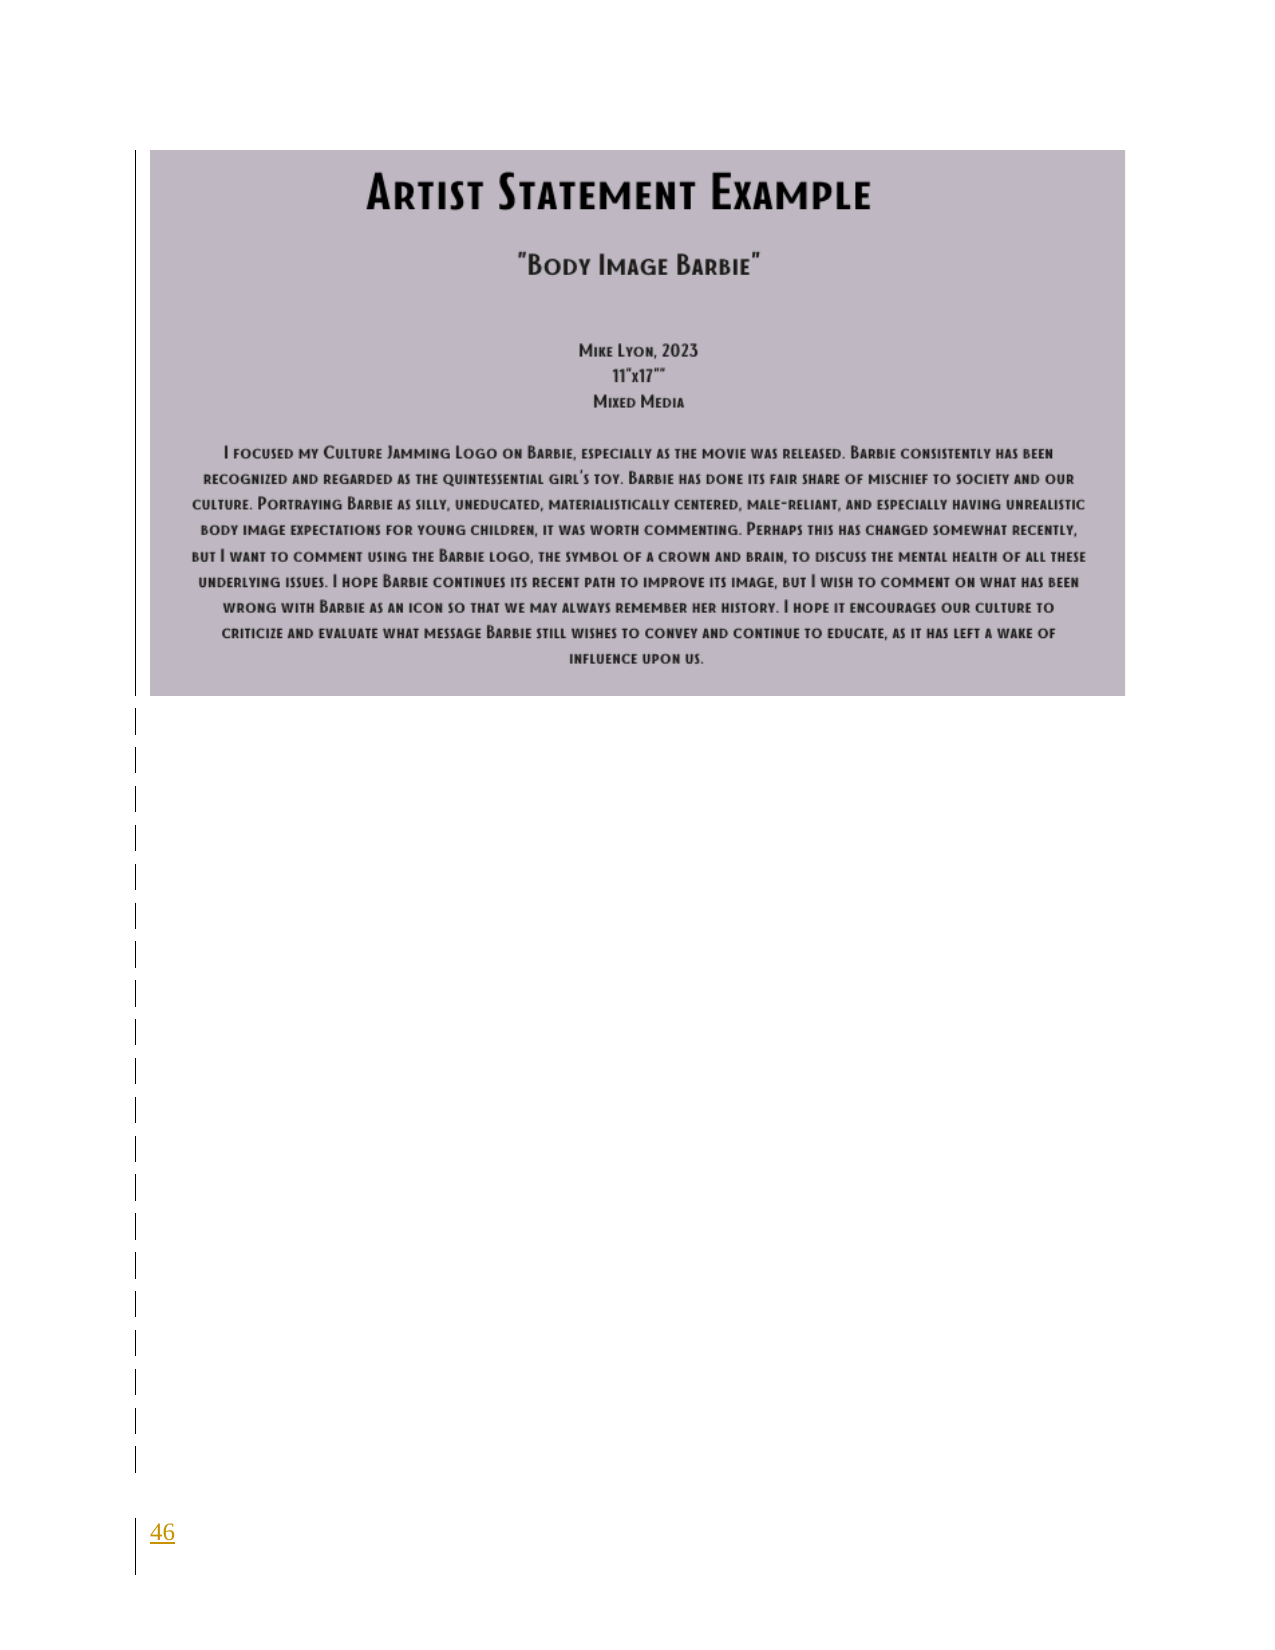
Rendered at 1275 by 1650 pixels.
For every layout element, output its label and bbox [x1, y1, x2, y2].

picture [150, 150, 1125, 696]
